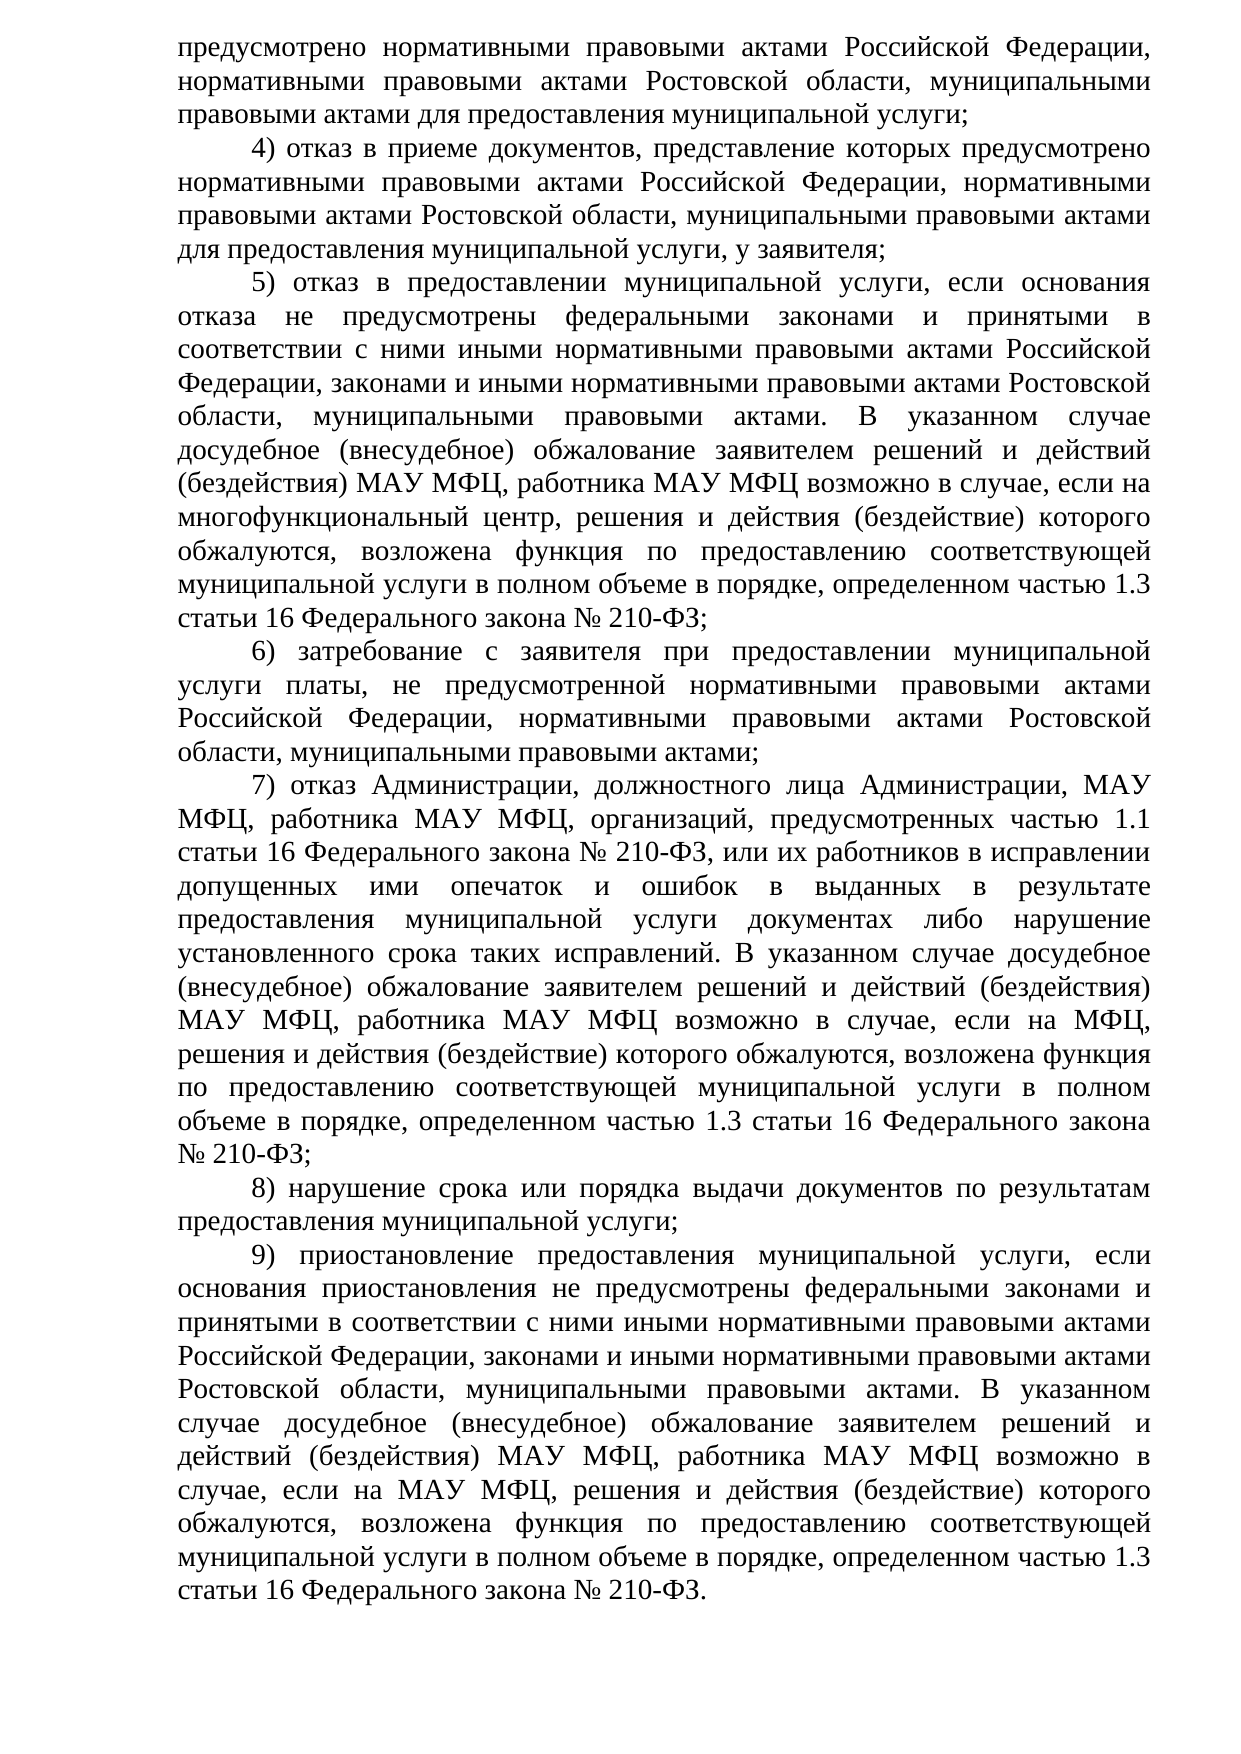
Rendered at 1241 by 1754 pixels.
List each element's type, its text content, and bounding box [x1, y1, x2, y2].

text 5) отказ в предоставлении муниципальной услуги, если основания отказа не предусмотрены федеральными законами и принятыми в соответствии с ними иными нормативными правовыми актами Российской Федерации, законами и иными нормативными правовыми актами Ростовской области, муниципальными правовыми актами. В указанном случае досудебное (внесудебное) обжалование заявителем решений и действий (бездействия) МАУ МФЦ, работника МАУ МФЦ возможно в случае, если на многофункциональный центр, решения и действия (бездействие) которого обжалуются, возложена функция по предоставлению соответствующей муниципальной услуги в полном объеме в порядке, определенном частью 1.3 статьи 16 Федерального закона № 210-ФЗ; [177, 264, 1152, 633]
text 8) нарушение срока или порядка выдачи документов по результатам предоставления муниципальной услуги; [177, 1170, 1152, 1237]
text 9) приостановление предоставления муниципальной услуги, если основания приостановления не предусмотрены федеральными законами и принятыми в соответствии с ними иными нормативными правовыми актами Российской Федерации, законами и иными нормативными правовыми актами Ростовской области, муниципальными правовыми актами. В указанном случае досудебное (внесудебное) обжалование заявителем решений и действий (бездействия) МАУ МФЦ, работника МАУ МФЦ возможно в случае, если на МАУ МФЦ, решения и действия (бездействие) которого обжалуются, возложена функция по предоставлению соответствующей муниципальной услуги в полном объеме в порядке, определенном частью 1.3 статьи 16 Федерального закона № 210-ФЗ. [177, 1237, 1152, 1606]
text 7) отказ Администрации, должностного лица Администрации, МАУ МФЦ, работника МАУ МФЦ, организаций, предусмотренных частью 1.1 статьи 16 Федерального закона № 210-ФЗ, или их работников в исправлении допущенных ими опечаток и ошибок в выданных в результате предоставления муниципальной услуги документах либо нарушение установленного срока таких исправлений. В указанном случае досудебное (внесудебное) обжалование заявителем решений и действий (бездействия) МАУ МФЦ, работника МАУ МФЦ возможно в случае, если на МФЦ, решения и действия (бездействие) которого обжалуются, возложена функция по предоставлению соответствующей муниципальной услуги в полном объеме в порядке, определенном частью 1.3 статьи 16 Федерального закона № 210-ФЗ; [177, 767, 1152, 1170]
text 4) отказ в приеме документов, представление которых предусмотрено нормативными правовыми актами Российской Федерации, нормативными правовыми актами Ростовской области, муниципальными правовыми актами для предоставления муниципальной услуги, у заявителя; [177, 130, 1152, 264]
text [177, 29, 1152, 130]
text 6) затребование с заявителя при предоставлении муниципальной услуги платы, не предусмотренной нормативными правовыми актами Российской Федерации, нормативными правовыми актами Ростовской области, муниципальными правовыми актами; [177, 633, 1152, 767]
